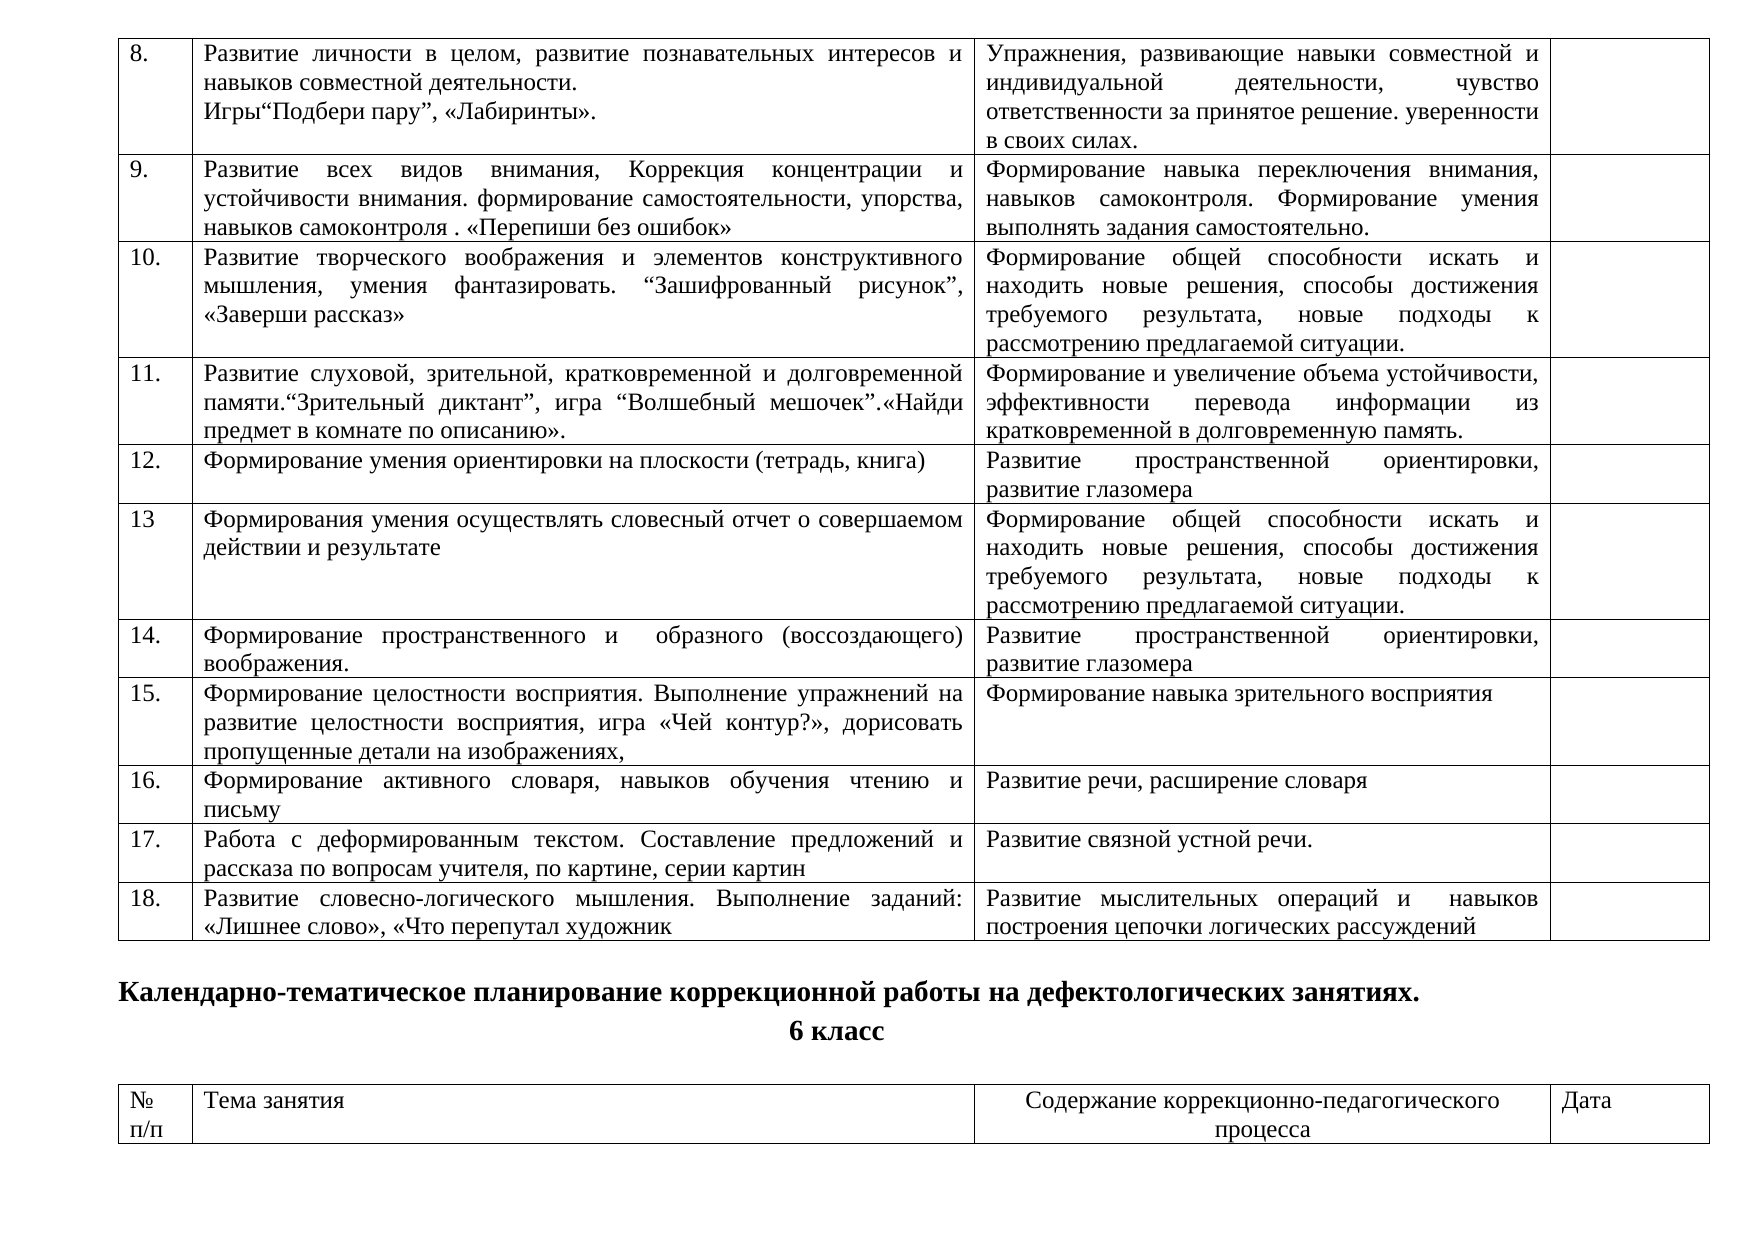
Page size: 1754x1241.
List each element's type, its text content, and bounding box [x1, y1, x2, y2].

table_cell 15. [119, 678, 192, 764]
table_cell [1551, 242, 1709, 357]
text Календарно-тематическое планирование коррекционной работы на дефектологических занятиях. [118, 974, 1636, 1008]
table_cell 9. [119, 155, 192, 241]
table_cell 14. [119, 620, 192, 677]
table_cell 16. [119, 766, 192, 823]
table_cell Упражнения, развивающие навыки совместной и индивидуальной деятельности, чувство ответственности за принятое решение. уверенности в своих силах. [975, 39, 1550, 153]
table_header Тема занятия [193, 1085, 974, 1143]
table_header Дата [1551, 1085, 1709, 1143]
table_cell 17. [119, 824, 192, 882]
table_cell Развитие речи, расширение словаря [975, 766, 1550, 823]
table_cell Развитие словесно-логического мышления. Выполнение заданий: «Лишнее слово», «Что перепутал художник [193, 883, 974, 940]
table_cell Формирование умения ориентировки на плоскости (тетрадь, книга) [193, 445, 974, 503]
table_cell 18. [119, 883, 192, 940]
table_cell 11. [119, 358, 192, 444]
table_cell Развитие слуховой, зрительной, кратковременной и долговременной памяти.“Зрительный диктант”, игра “Волшебный мешочек”.«Найди предмет в комнате по описанию». [193, 358, 974, 444]
table_cell 10. [119, 242, 192, 357]
table_cell [1551, 445, 1709, 503]
table_cell Формирование целостности восприятия. Выполнение упражнений на развитие целостности восприятия, игра «Чей контур?», дорисовать пропущенные детали на изображениях, [193, 678, 974, 764]
text 6 класс [118, 1013, 1636, 1046]
table_cell 13 [119, 504, 192, 619]
table_cell [1551, 358, 1709, 444]
table_cell [1551, 504, 1709, 619]
table_cell Формирование навыка зрительного восприятия [975, 678, 1550, 764]
table_cell Развитие личности в целом, развитие познавательных интересов и навыков совместной деятельности. Игры“Подбери пару”, «Лабиринты». [193, 39, 974, 153]
table_cell Развитие пространственной ориентировки, развитие глазомера [975, 445, 1550, 503]
table_cell Формирования умения осуществлять словесный отчет о совершаемом действии и результате [193, 504, 974, 619]
table_cell 12. [119, 445, 192, 503]
table_cell Развитие пространственной ориентировки, развитие глазомера [975, 620, 1550, 677]
table_cell Формирование общей способности искать и находить новые решения, способы достижения требуемого результата, новые подходы к рассмотрению предлагаемой ситуации. [975, 504, 1550, 619]
table_cell Формирование и увеличение объема устойчивости, эффективности перевода информации из кратковременной в долговременную память. [975, 358, 1550, 444]
table_cell Формирование общей способности искать и находить новые решения, способы достижения требуемого результата, новые подходы к рассмотрению предлагаемой ситуации. [975, 242, 1550, 357]
table_cell Формирование активного словаря, навыков обучения чтению и письму [193, 766, 974, 823]
table_cell Работа с деформированным текстом. Составление предложений и рассказа по вопросам учителя, по картине, серии картин [193, 824, 974, 882]
table_cell 8. [119, 39, 192, 153]
table_cell [1551, 824, 1709, 882]
table_cell [1551, 883, 1709, 940]
table_cell Развитие творческого воображения и элементов конструктивного мышления, умения фантазировать. “Зашифрованный рисунок”, «Заверши рассказ» [193, 242, 974, 357]
table_cell [1551, 39, 1709, 153]
table_cell [1551, 766, 1709, 823]
table_cell [1551, 155, 1709, 241]
table_cell [1551, 678, 1709, 764]
table_cell Развитие связной устной речи. [975, 824, 1550, 882]
table_header Содержание коррекционно-педагогического процесса [975, 1085, 1550, 1143]
table_cell Формирование пространственного и образного (воссоздающего) воображения. [193, 620, 974, 677]
table_cell [1551, 620, 1709, 677]
table_cell Формирование навыка переключения внимания, навыков самоконтроля. Формирование умения выполнять задания самостоятельно. [975, 155, 1550, 241]
table_cell Развитие мыслительных операций и навыков построения цепочки логических рассуждений [975, 883, 1550, 940]
table_header № п/п [119, 1085, 192, 1143]
table_cell Развитие всех видов внимания, Коррекция концентрации и устойчивости внимания. формирование самостоятельности, упорства, навыков самоконтроля . «Перепиши без ошибок» [193, 155, 974, 241]
